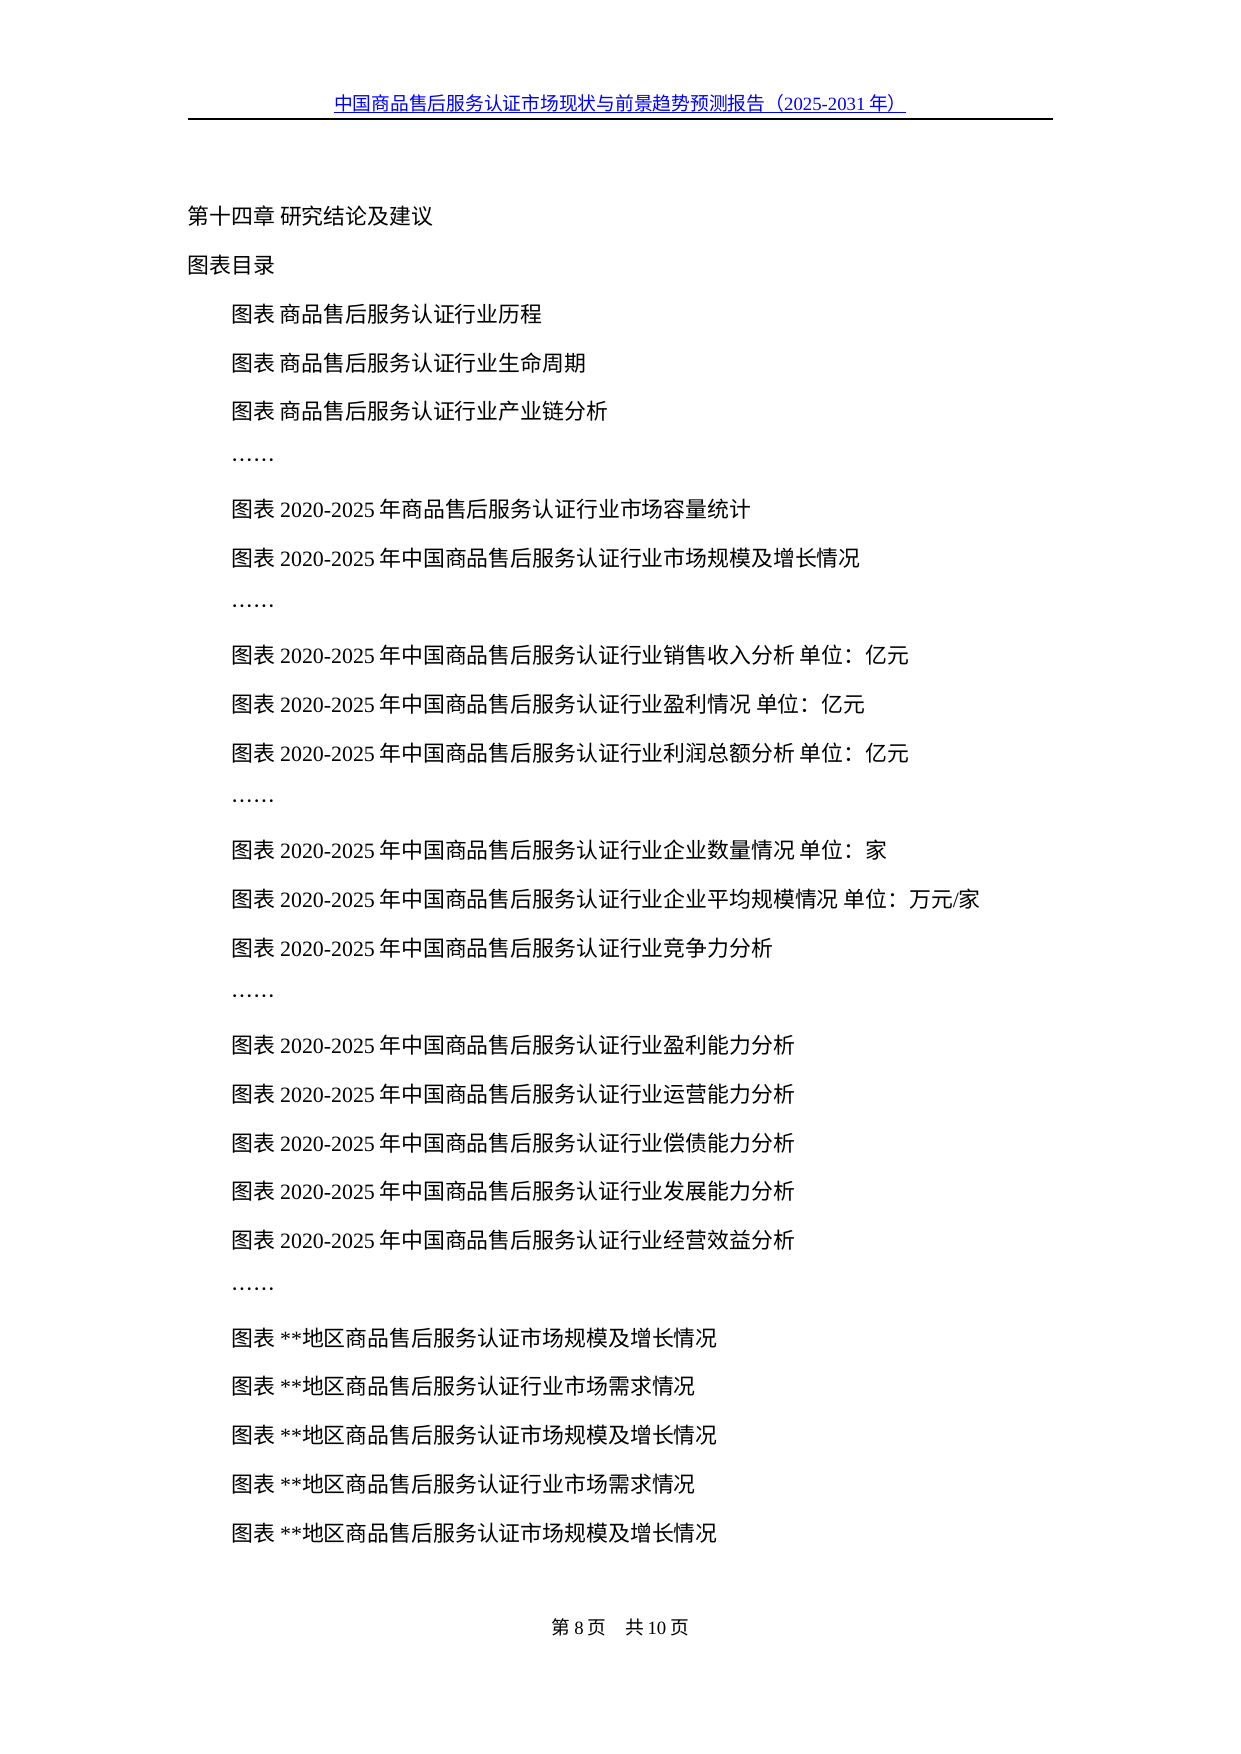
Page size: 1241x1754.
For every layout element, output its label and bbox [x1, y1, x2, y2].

text [187, 150, 1053, 1548]
